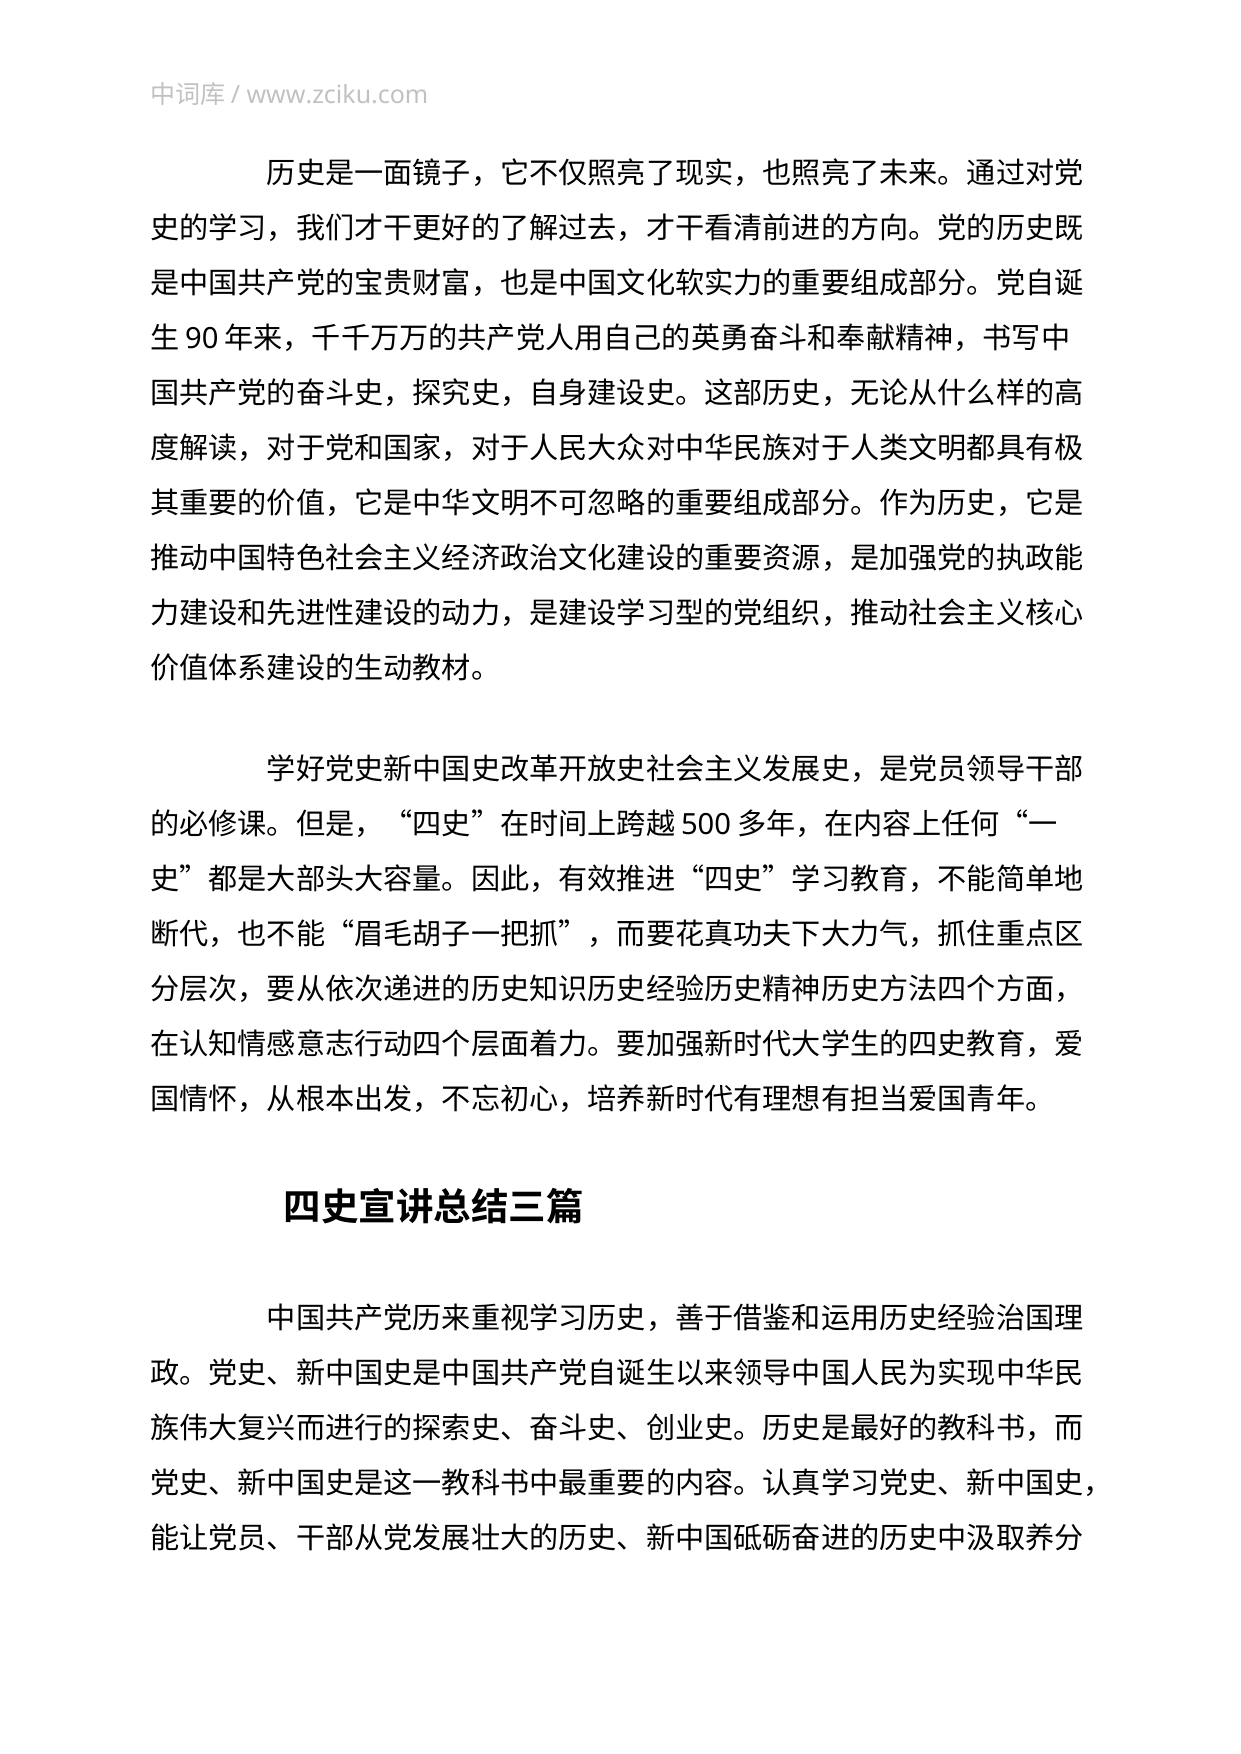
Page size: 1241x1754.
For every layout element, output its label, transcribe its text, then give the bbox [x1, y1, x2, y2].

text 学好党史新中国史改革开放史社会主义发展史，是党员领导干部的必修课。但是，“四史”在时间上跨越500多年，在内容上任何“一史”都是大部头大容量。因此，有效推进“四史”学习教育，不能简单地断代，也不能“眉毛胡子一把抓”，而要花真功夫下大力气，抓住重点区分层次，要从依次递进的历史知识历史经验历史精神历史方法四个方面，在认知情感意志行动四个层面着力。要加强新时代大学生的四史教育，爱国情怀，从根本出发，不忘初心，培养新时代有理想有担当爱国青年。 [150, 746, 1090, 1118]
text 四史宣讲总结三篇 [150, 1177, 1090, 1231]
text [150, 1294, 1090, 1556]
text 历史是一面镜子，它不仅照亮了现实，也照亮了未来。通过对党史的学习，我们才干更好的了解过去，才干看清前进的方向。党的历史既是中国共产党的宝贵财富，也是中国文化软实力的重要组成部分。党自诞生90年来，千千万万的共产党人用自己的英勇奋斗和奉献精神，书写中国共产党的奋斗史，探究史，自身建设史。这部历史，无论从什么样的高度解读，对于党和国家，对于人民大众对中华民族对于人类文明都具有极其重要的价值，它是中华文明不可忽略的重要组成部分。作为历史，它是推动中国特色社会主义经济政治文化建设的重要资源，是加强党的执政能力建设和先进性建设的动力，是建设学习型的党组织，推动社会主义核心价值体系建设的生动教材。 [150, 150, 1090, 686]
